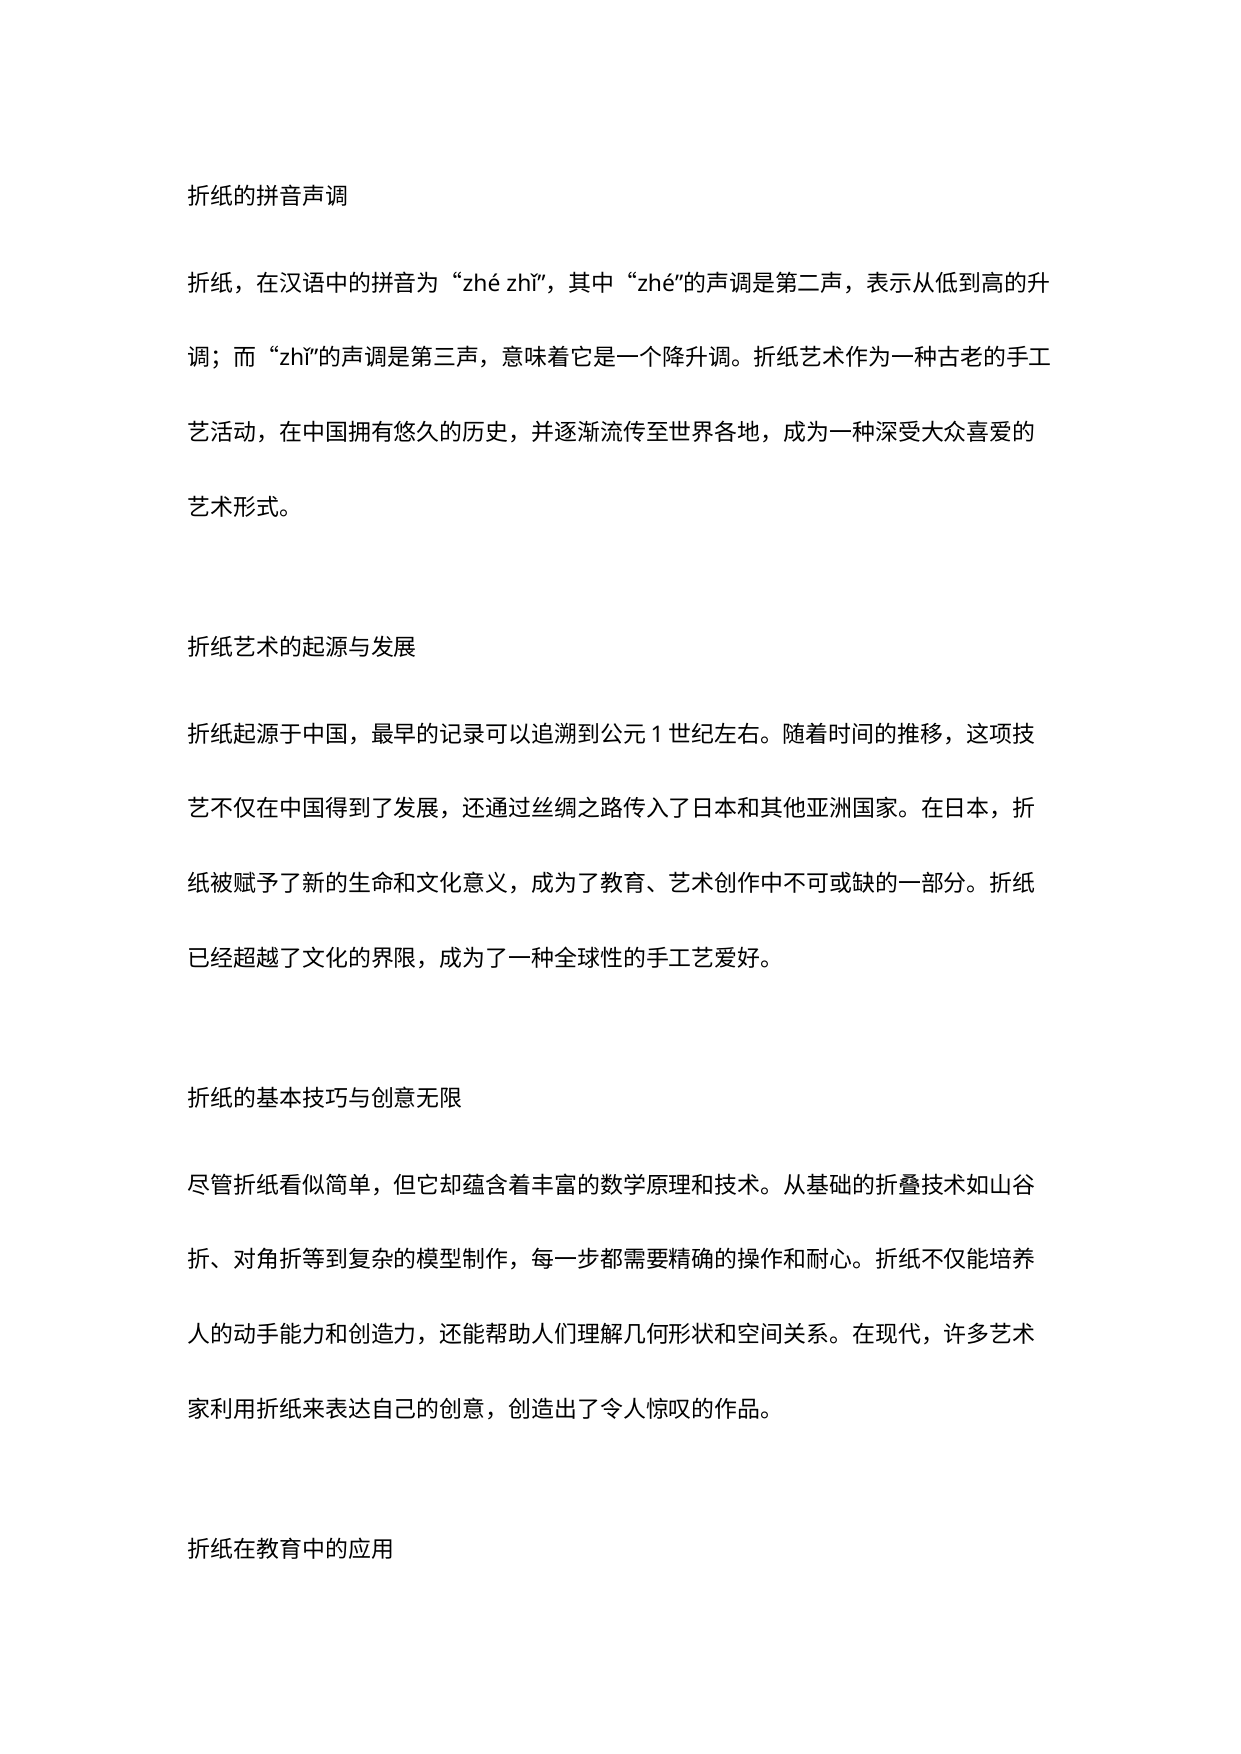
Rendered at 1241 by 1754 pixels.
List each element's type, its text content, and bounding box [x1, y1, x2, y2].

text 折纸在教育中的应用 [187, 1515, 1053, 1580]
text 折纸，在汉语中的拼音为“zhé zhǐ”，其中“zhé”的声调是第二声，表示从低到高的升调；而“zhǐ”的声调是第三声，意味着它是一个降升调。折纸艺术作为一种古老的手工艺活动，在中国拥有悠久的历史，并逐渐流传至世界各地，成为一种深受大众喜爱的艺术形式。 [187, 248, 1053, 538]
text 折纸的拼音声调 [187, 162, 1053, 227]
text 折纸的基本技巧与创意无限 [187, 1064, 1053, 1129]
text 折纸起源于中国，最早的记录可以追溯到公元1世纪左右。随着时间的推移，这项技艺不仅在中国得到了发展，还通过丝绸之路传入了日本和其他亚洲国家。在日本，折纸被赋予了新的生命和文化意义，成为了教育、艺术创作中不可或缺的一部分。折纸已经超越了文化的界限，成为了一种全球性的手工艺爱好。 [187, 699, 1053, 989]
text 尽管折纸看似简单，但它却蕴含着丰富的数学原理和技术。从基础的折叠技术如山谷折、对角折等到复杂的模型制作，每一步都需要精确的操作和耐心。折纸不仅能培养人的动手能力和创造力，还能帮助人们理解几何形状和空间关系。在现代，许多艺术家利用折纸来表达自己的创意，创造出了令人惊叹的作品。 [187, 1151, 1053, 1440]
text 折纸艺术的起源与发展 [187, 613, 1053, 678]
